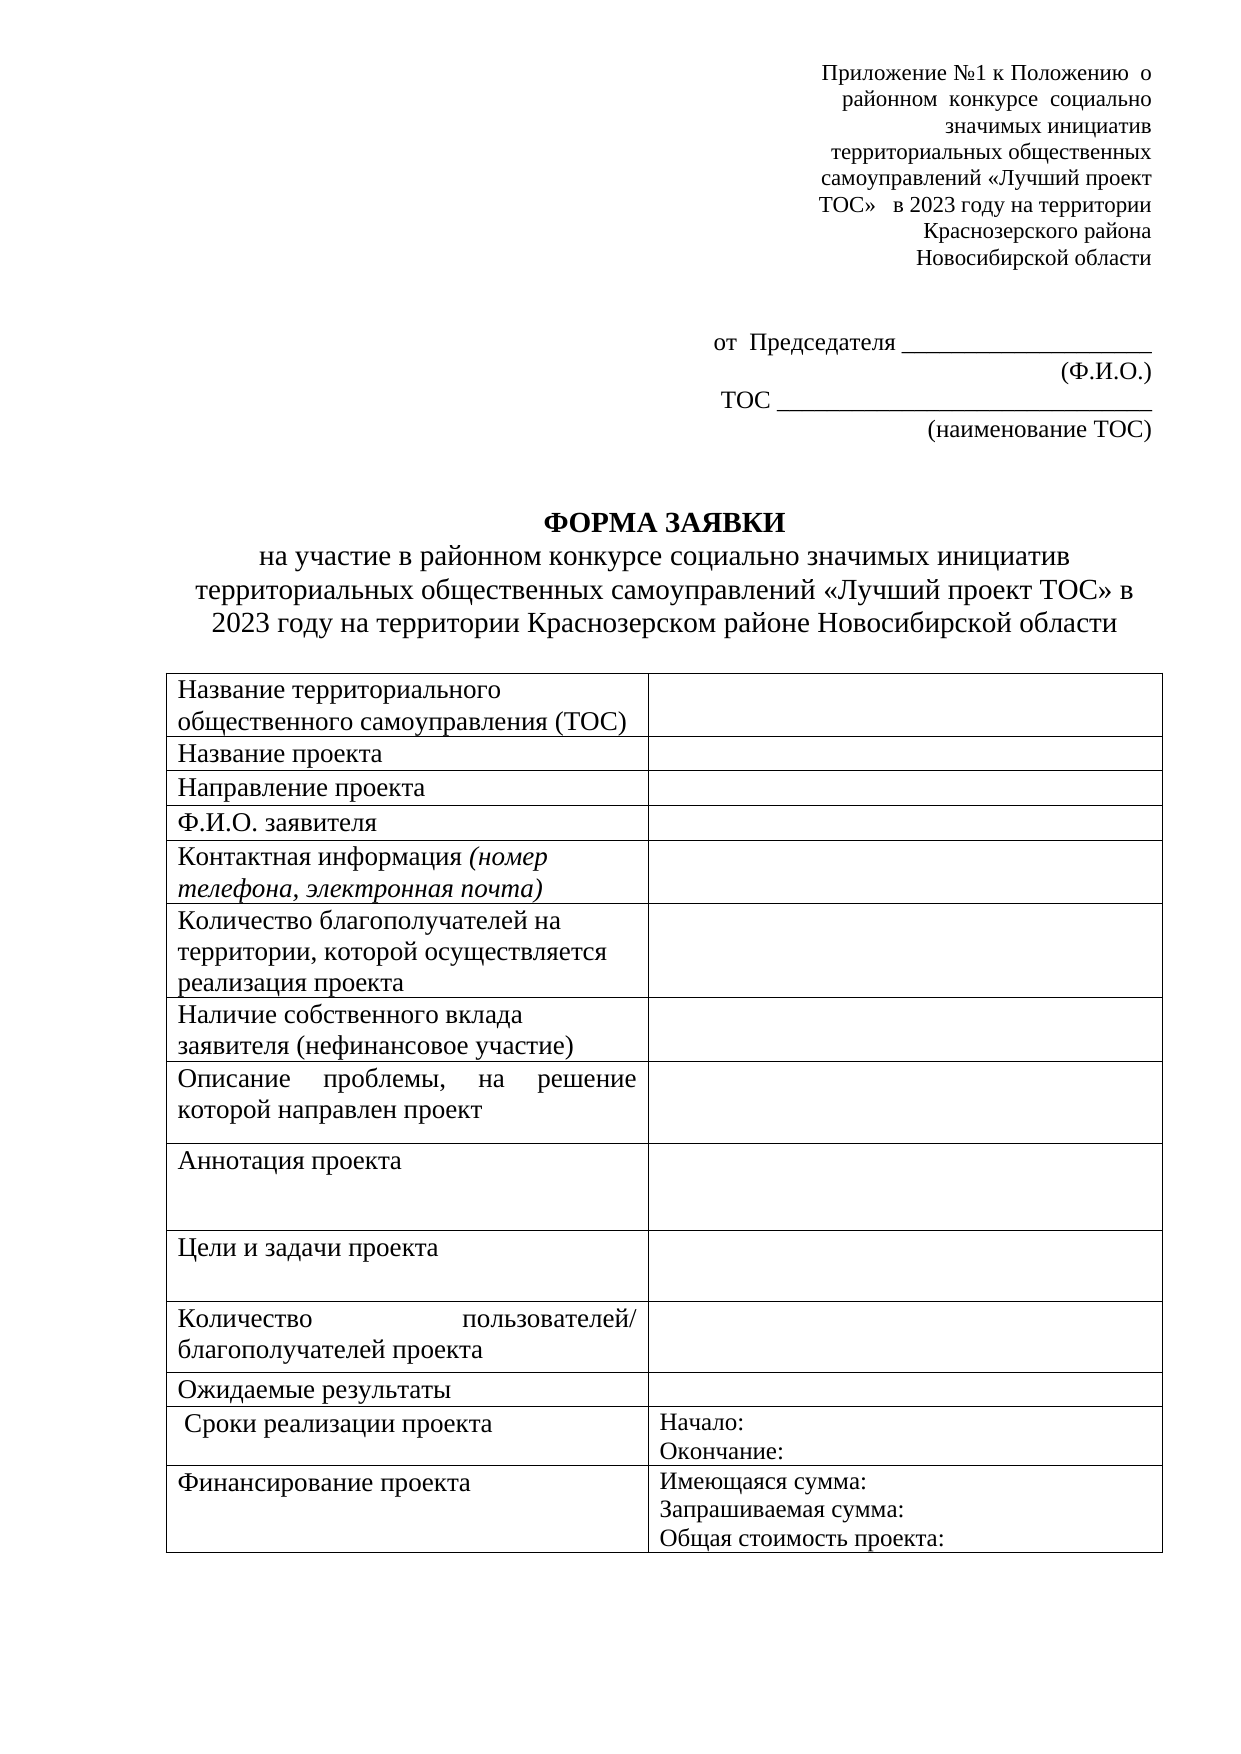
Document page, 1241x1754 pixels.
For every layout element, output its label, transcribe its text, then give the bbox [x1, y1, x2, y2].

table_cell [649, 1231, 1162, 1301]
table_cell [649, 1144, 1162, 1230]
table_cell [649, 737, 1162, 770]
text (наименование ТОС) [650, 414, 1152, 442]
text ТОС ______________________________ [650, 385, 1152, 414]
table_cell [649, 1062, 1162, 1143]
table_cell Аннотация проекта [167, 1144, 648, 1230]
table_cell Направление проекта [167, 771, 648, 805]
text Приложение №1 к Положению о районном конкурсе социально значимых инициатив территориальных общественных самоуправлений «Лучший проект ТОС» в 2023 году на территории Краснозерского района Новосибирской области [768, 59, 1152, 270]
table_cell [649, 998, 1162, 1061]
table_header [649, 674, 1162, 736]
table_cell Финансирование проекта [167, 1466, 648, 1552]
table_cell [649, 1373, 1162, 1406]
text (Ф.И.О.) [650, 356, 1152, 385]
table_cell Имеющаяся сумма: Запрашиваемая сумма: Общая стоимость проекта: [649, 1466, 1162, 1552]
table_cell Контактная информация (номер телефона, электронная почта) [167, 841, 648, 903]
text ФОРМА ЗАЯВКИ [177, 505, 1152, 538]
text на участие в районном конкурсе социально значимых инициатив территориальных общественных самоуправлений «Лучший проект ТОС» в 2023 году на территории Краснозерском районе Новосибирской области [177, 538, 1152, 639]
table_cell Начало: Окончание: [649, 1407, 1162, 1465]
table_cell Количество благополучателей на территории, которой осуществляется реализация проекта [167, 904, 648, 997]
table_cell Описание проблемы, на решение которой направлен проект [167, 1062, 648, 1143]
table_cell [649, 1302, 1162, 1372]
table_header Название территориального общественного самоуправления (ТОС) [167, 674, 648, 736]
table_cell Сроки реализации проекта [167, 1407, 648, 1465]
table_cell Ожидаемые результаты [167, 1373, 648, 1406]
table_cell [649, 904, 1162, 997]
table_cell Ф.И.О. заявителя [167, 806, 648, 839]
table_cell Название проекта [167, 737, 648, 770]
table_cell [649, 771, 1162, 805]
table_cell [649, 841, 1162, 903]
table_cell Количество пользователей/ благополучателей проекта [167, 1302, 648, 1372]
table_cell Наличие собственного вклада заявителя (нефинансовое участие) [167, 998, 648, 1061]
table_cell [649, 806, 1162, 839]
table_cell Цели и задачи проекта [167, 1231, 648, 1301]
text от Председателя ____________________ [576, 327, 1152, 356]
